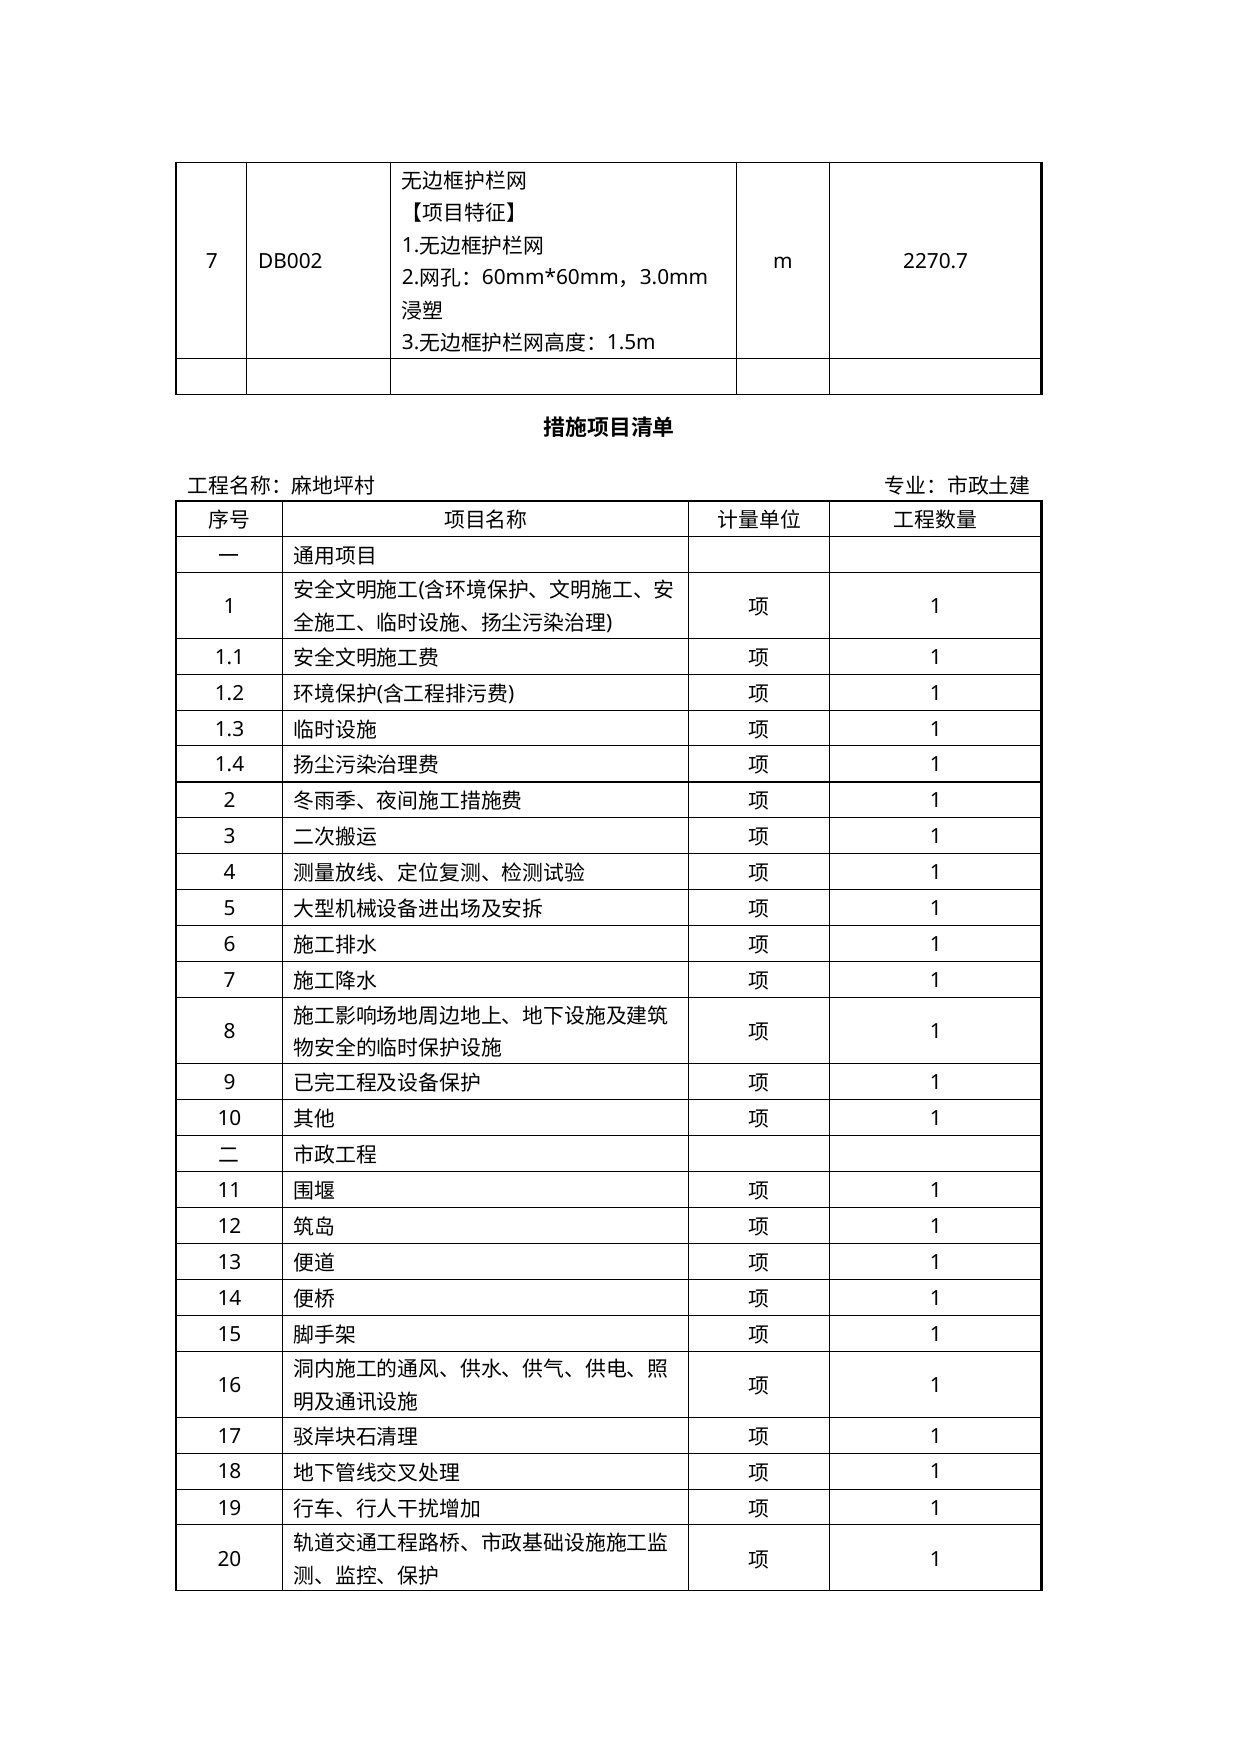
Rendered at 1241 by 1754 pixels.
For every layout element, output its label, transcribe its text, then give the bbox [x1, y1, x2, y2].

table_cell 1.3 [177, 711, 282, 745]
table_cell 轨道交通工程路桥、市政基础设施施工监测、监控、保护 [283, 1525, 688, 1590]
table_cell 7 [177, 962, 282, 997]
table_cell 13 [177, 1244, 282, 1279]
table_cell 1 [830, 962, 1040, 997]
table_cell 1 [830, 1244, 1040, 1279]
table_cell m [737, 163, 829, 358]
table_cell 行车、行人干扰增加 [283, 1490, 688, 1524]
table_cell 安全文明施工(含环境保护、文明施工、安全施工、临时设施、扬尘污染治理) [283, 573, 688, 638]
table_cell 项 [689, 1172, 829, 1207]
table_cell 项 [689, 1100, 829, 1135]
table_cell 二 [177, 1136, 282, 1171]
table_cell 项 [689, 1490, 829, 1524]
table_cell 项 [689, 1244, 829, 1279]
table_cell 项 [689, 639, 829, 673]
table_cell 1 [830, 573, 1040, 638]
table_cell 一 [177, 537, 282, 572]
table_cell 20 [177, 1525, 282, 1590]
table_cell 项 [689, 1064, 829, 1099]
table_cell 序号 [177, 502, 282, 536]
table_cell 项 [689, 711, 829, 745]
table_cell 1 [830, 1316, 1040, 1351]
table_cell 大型机械设备进出场及安拆 [283, 890, 688, 925]
table_cell 10 [177, 1100, 282, 1135]
table_cell 便道 [283, 1244, 688, 1279]
table_cell 8 [177, 998, 282, 1063]
table_cell 项 [689, 675, 829, 709]
table_cell 15 [177, 1316, 282, 1351]
table_cell 计量单位 [689, 502, 829, 536]
table_cell 施工影响场地周边地上、地下设施及建筑物安全的临时保护设施 [283, 998, 688, 1063]
table_cell 1.1 [177, 639, 282, 673]
table_cell 二次搬运 [283, 818, 688, 853]
table_cell 施工降水 [283, 962, 688, 997]
table_cell 17 [177, 1418, 282, 1452]
table_cell 1 [830, 675, 1040, 709]
table_cell 项 [689, 1316, 829, 1351]
table_cell 1 [830, 1100, 1040, 1135]
table_cell 项 [689, 890, 829, 925]
table_cell 脚手架 [283, 1316, 688, 1351]
table_cell 专业：市政土建 [617, 456, 1041, 500]
table_cell 安全文明施工费 [283, 639, 688, 673]
table_cell 1 [830, 711, 1040, 745]
table_cell [830, 537, 1040, 572]
table_cell 1 [830, 1280, 1040, 1314]
table_cell 4 [177, 854, 282, 889]
table_cell 驳岸块石清理 [283, 1418, 688, 1452]
table_cell [737, 359, 829, 394]
table_cell 1.4 [177, 746, 282, 781]
table_cell [830, 1136, 1040, 1171]
table_cell [689, 1136, 829, 1171]
table_cell 1 [830, 926, 1040, 961]
table_cell 项 [689, 1208, 829, 1243]
table_cell 措施项目清单 [176, 395, 1041, 456]
table_cell 通用项目 [283, 537, 688, 572]
table_cell 1 [830, 1525, 1040, 1590]
table_cell [391, 359, 736, 394]
table_cell 项 [689, 783, 829, 817]
table_cell DB002 [247, 163, 390, 358]
table_cell 项目名称 [283, 502, 688, 536]
table_cell 1 [830, 1208, 1040, 1243]
table_cell 6 [177, 926, 282, 961]
table_cell 2 [177, 783, 282, 817]
table_cell 18 [177, 1454, 282, 1488]
table_cell 项 [689, 818, 829, 853]
table_cell 围堰 [283, 1172, 688, 1207]
table_cell 项 [689, 854, 829, 889]
table_cell [689, 537, 829, 572]
table_cell 1 [830, 998, 1040, 1063]
table_cell 扬尘污染治理费 [283, 746, 688, 781]
table_cell [830, 359, 1040, 394]
table_cell [177, 359, 246, 394]
table_cell 项 [689, 1418, 829, 1452]
table_cell 1 [830, 818, 1040, 853]
table_cell 施工排水 [283, 926, 688, 961]
table_cell 便桥 [283, 1280, 688, 1314]
table_cell 3 [177, 818, 282, 853]
table_cell 冬雨季、夜间施工措施费 [283, 783, 688, 817]
table_cell 1 [830, 1172, 1040, 1207]
table_cell 1 [830, 1064, 1040, 1099]
table_cell 项 [689, 1352, 829, 1417]
table_cell 1 [830, 639, 1040, 673]
table_cell 19 [177, 1490, 282, 1524]
table_cell 1 [830, 890, 1040, 925]
table_cell 项 [689, 1525, 829, 1590]
table_cell 项 [689, 746, 829, 781]
table_cell 2270.7 [830, 163, 1040, 358]
table_cell 项 [689, 1280, 829, 1314]
table_cell 1 [830, 1418, 1040, 1452]
table_cell 地下管线交叉处理 [283, 1454, 688, 1488]
table_cell 1 [830, 1454, 1040, 1488]
table_cell 洞内施工的通风、供水、供气、供电、照明及通讯设施 [283, 1352, 688, 1417]
table_cell 其他 [283, 1100, 688, 1135]
table_cell 9 [177, 1064, 282, 1099]
table_cell 项 [689, 998, 829, 1063]
table_cell 5 [177, 890, 282, 925]
table_cell 无边框护栏网 【项目特征】 1.无边框护栏网 2.网孔：60mm*60mm，3.0mm浸塑 3.无边框护栏网高度：1.5m [391, 163, 736, 358]
table_cell 16 [177, 1352, 282, 1417]
table_cell 项 [689, 573, 829, 638]
table_cell 1 [830, 854, 1040, 889]
table_cell 临时设施 [283, 711, 688, 745]
table_cell 已完工程及设备保护 [283, 1064, 688, 1099]
table_cell 12 [177, 1208, 282, 1243]
table_cell [247, 359, 390, 394]
table_cell 1 [177, 573, 282, 638]
table_cell 项 [689, 926, 829, 961]
table_cell 11 [177, 1172, 282, 1207]
table_cell 项 [689, 1454, 829, 1488]
table_cell 筑岛 [283, 1208, 688, 1243]
table_cell 1 [830, 1490, 1040, 1524]
table_cell 1 [830, 1352, 1040, 1417]
table_cell 工程数量 [830, 502, 1040, 536]
table_cell 1.2 [177, 675, 282, 709]
table_cell 1 [830, 783, 1040, 817]
table_cell 项 [689, 962, 829, 997]
table_cell 市政工程 [283, 1136, 688, 1171]
table_cell 工程名称：麻地坪村 [176, 456, 617, 500]
table_cell 14 [177, 1280, 282, 1314]
table_cell 测量放线、定位复测、检测试验 [283, 854, 688, 889]
table_cell 1 [830, 746, 1040, 781]
table_cell 环境保护(含工程排污费) [283, 675, 688, 709]
table_cell 7 [177, 163, 246, 358]
